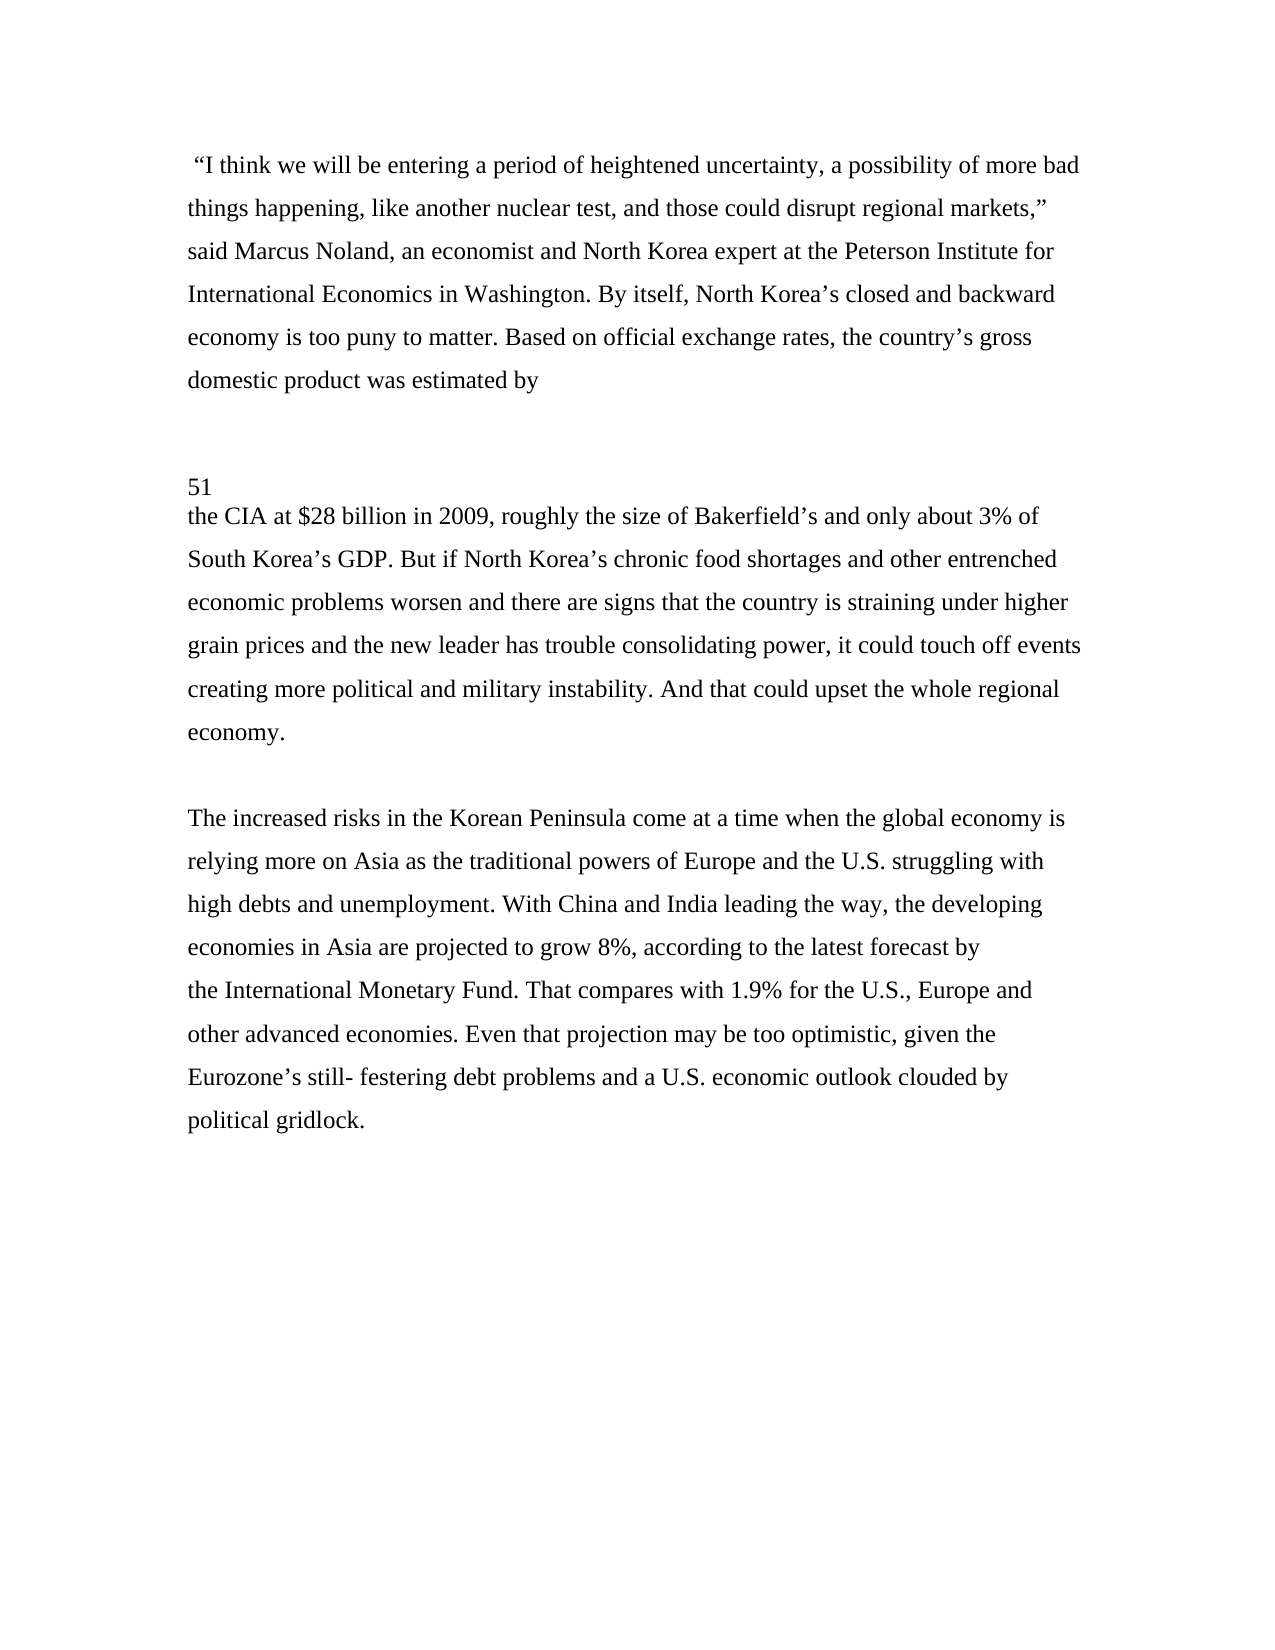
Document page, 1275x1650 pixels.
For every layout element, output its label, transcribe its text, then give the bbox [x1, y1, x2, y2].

text The increased risks in the Korean Peninsula come at a time when the global economy is relying more on Asia as the traditional powers of Europe and the U.S. struggling with high debts and unemployment. With and leading the way, the developing economies in are projected to grow 8%, according to the latest forecast by the International Monetary Fund. That compares with 1.9% for the , and other advanced economies. Even that projection may be too optimistic, given the Eurozone’s still- festering debt problems and a economic outlook clouded by political gridlock. [187, 803, 1087, 1134]
subtitle “I think we will be entering a period of heightened uncertainty, a possibility of more bad things happening, like another nuclear test, and those could disrupt regional markets,” said Marcus Noland, an economist and North Korea expert at the Peterson Institute for International Economics in Washington. By itself, ’s closed and backward economy is too puny to matter. Based on official exchange rates, the country’s gross domestic product was estimated by [187, 150, 1087, 394]
text the CIA at $28 billion in 2009, roughly the size of Bakerfield’s and only about 3% of ’s GDP. But if ’s chronic food shortages and other entrenched economic problems worsen and there are signs that the country is straining under higher grain prices and the new leader has trouble consolidating power, it could touch off events creating more political and military instability. And that could upset the whole regional economy. [187, 501, 1087, 746]
text 51 [187, 444, 1087, 501]
